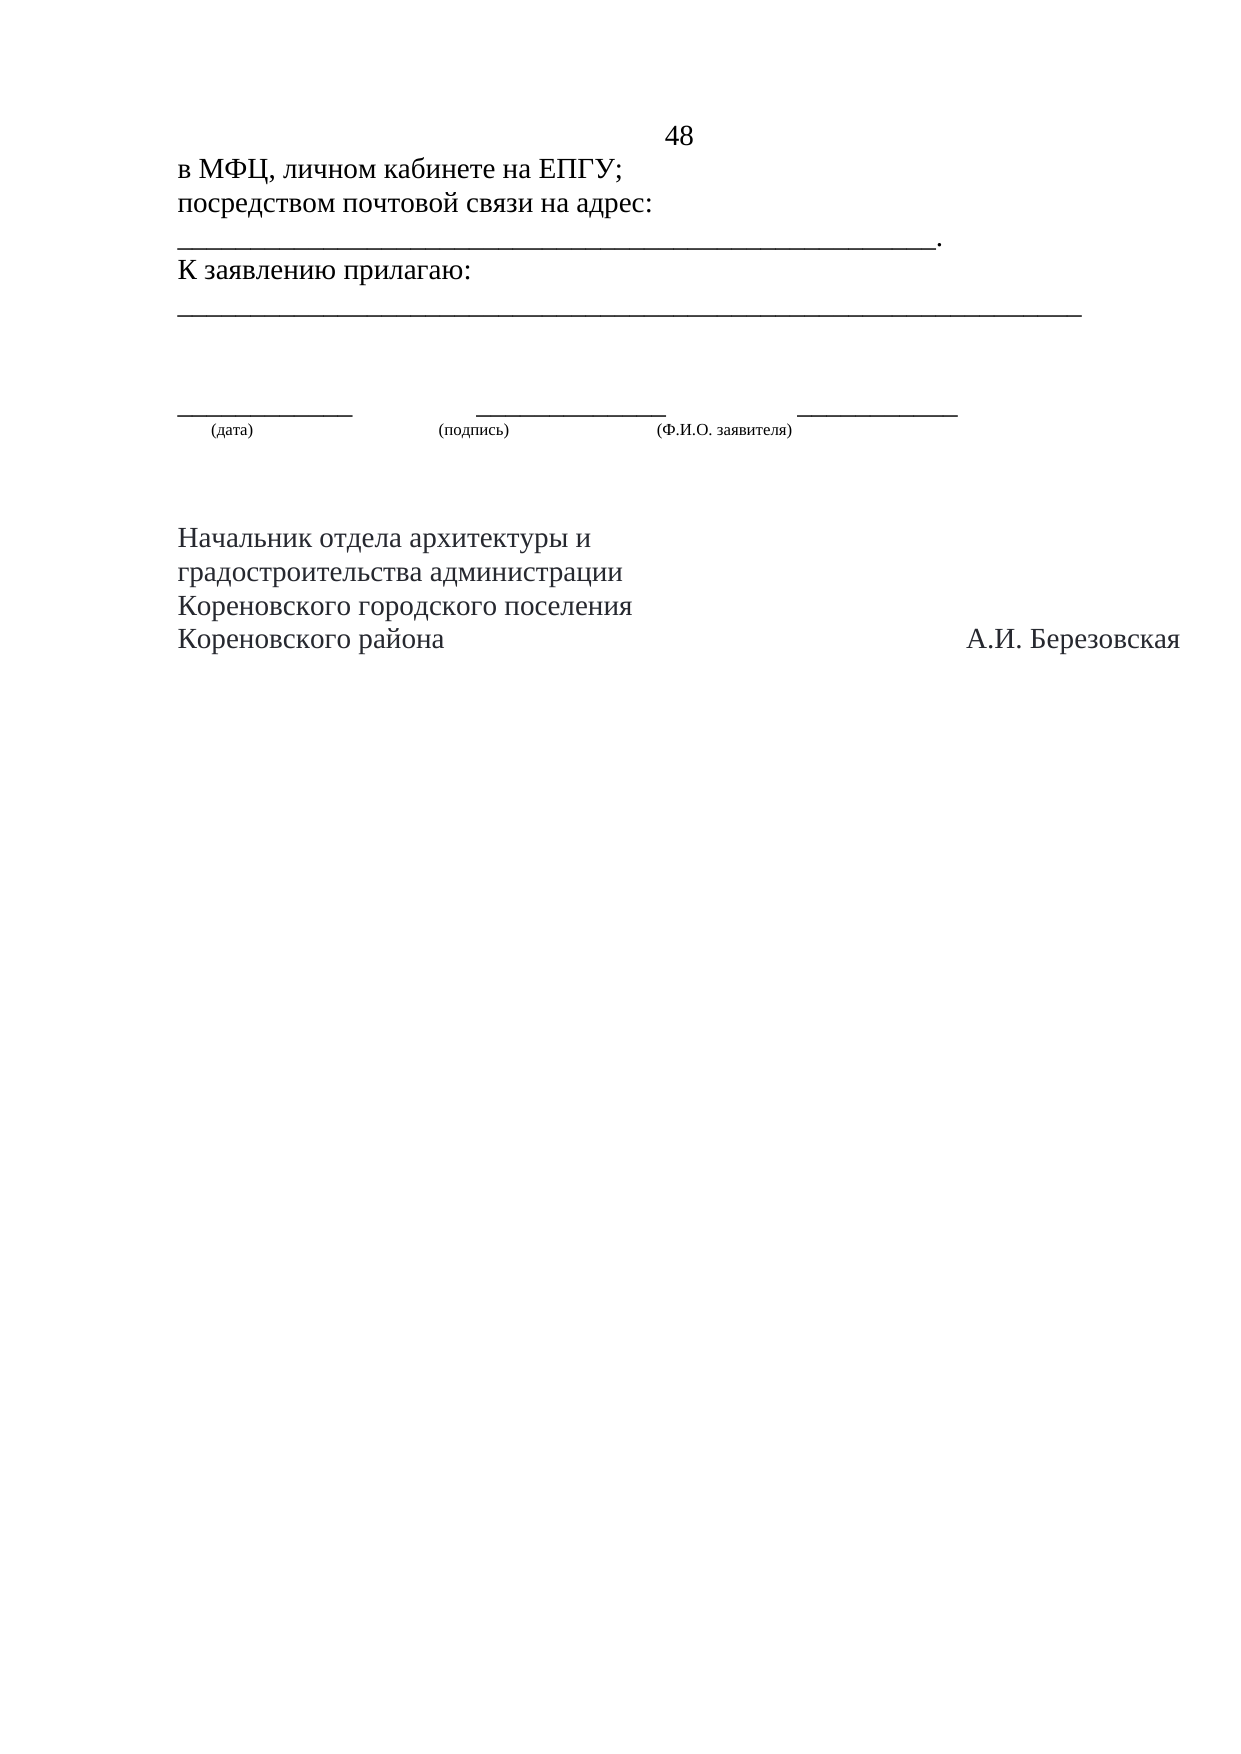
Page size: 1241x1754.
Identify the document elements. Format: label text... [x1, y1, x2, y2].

text посредством почтовой связи на адрес: ____________________________________________________. [177, 185, 1181, 252]
text в МФЦ, личном кабинете на ЕПГУ; [177, 152, 1181, 185]
text Кореновского городского поселения [177, 588, 1181, 621]
text ____________ _____________ ___________ [177, 386, 1181, 420]
text (дата) (подпись) (Ф.И.О. заявителя) [177, 420, 1181, 453]
text Начальник отдела архитектуры и [177, 521, 1181, 554]
text К заявлению прилагаю: ______________________________________________________________ [177, 252, 1181, 319]
text градостроительства администрации [177, 554, 1181, 588]
text Кореновского района А.И. Березовская [177, 621, 1181, 655]
